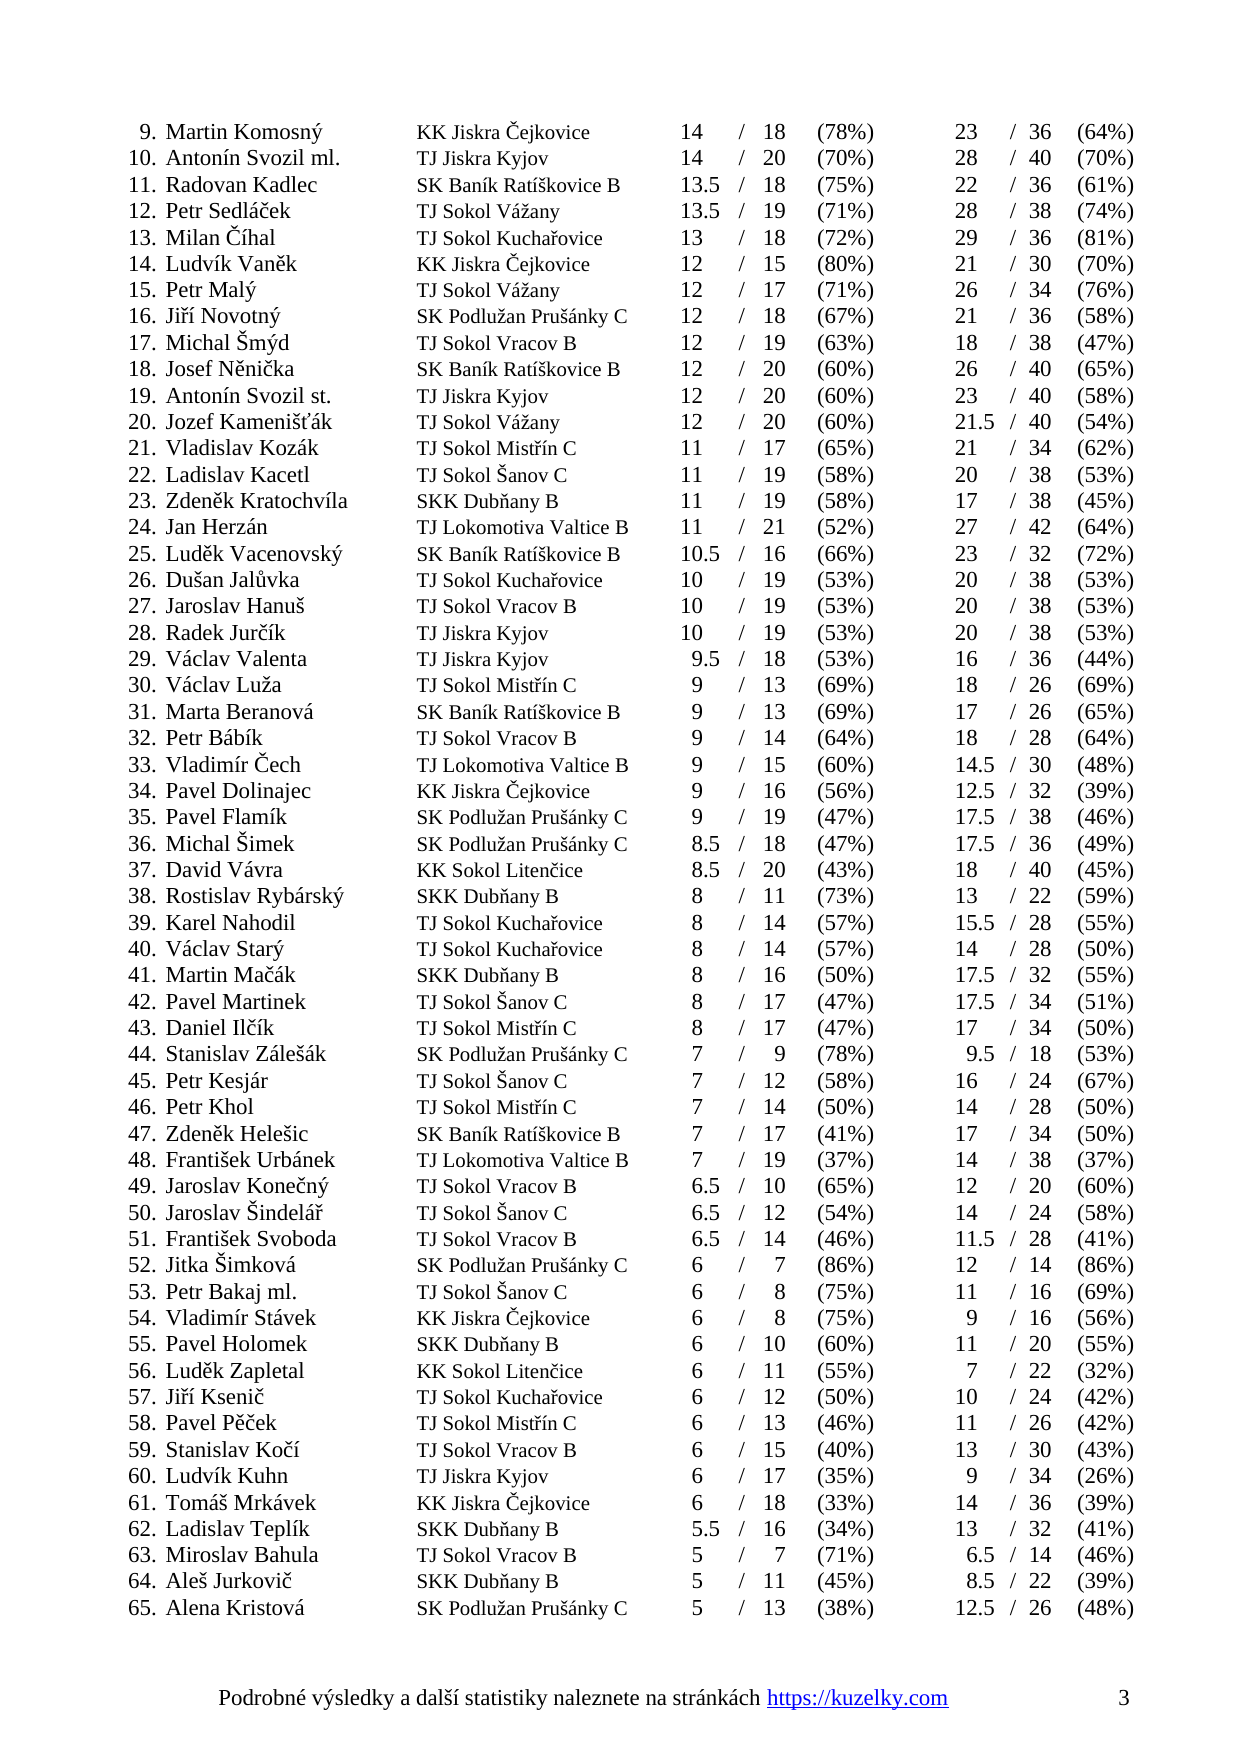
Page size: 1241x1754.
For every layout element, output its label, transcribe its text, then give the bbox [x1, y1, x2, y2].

text 33. Vladimír Čech TJ Lokomotiva Valtice B 9 / 15 (60%) 14.5 / 30 (48%) [106, 751, 1134, 777]
text 36. Michal Šimek SK Podlužan Prušánky C 8.5 / 18 (47%) 17.5 / 36 (49%) [106, 830, 1134, 856]
text 53. Petr Bakaj ml. TJ Sokol Šanov C 6 / 8 (75%) 11 / 16 (69%) [106, 1278, 1134, 1304]
text 45. Petr Kesjár TJ Sokol Šanov C 7 / 12 (58%) 16 / 24 (67%) [106, 1067, 1134, 1093]
text 62. Ladislav Teplík SKK Dubňany B 5.5 / 16 (34%) 13 / 32 (41%) [106, 1515, 1134, 1541]
text 25. Luděk Vacenovský SK Baník Ratíškovice B 10.5 / 16 (66%) 23 / 32 (72%) [106, 540, 1134, 566]
text 40. Václav Starý TJ Sokol Kuchařovice 8 / 14 (57%) 14 / 28 (50%) [106, 935, 1134, 961]
text 46. Petr Khol TJ Sokol Mistřín C 7 / 14 (50%) 14 / 28 (50%) [106, 1093, 1134, 1119]
text 64. Aleš Jurkovič SKK Dubňany B 5 / 11 (45%) 8.5 / 22 (39%) [106, 1568, 1134, 1594]
text 43. Daniel Ilčík TJ Sokol Mistřín C 8 / 17 (47%) 17 / 34 (50%) [106, 1014, 1134, 1041]
text 11. Radovan Kadlec SK Baník Ratíškovice B 13.5 / 18 (75%) 22 / 36 (61%) [106, 171, 1134, 197]
text 10. Antonín Svozil ml. TJ Jiskra Kyjov 14 / 20 (70%) 28 / 40 (70%) [106, 144, 1134, 171]
text 16. Jiří Novotný SK Podlužan Prušánky C 12 / 18 (67%) 21 / 36 (58%) [106, 303, 1134, 329]
text 35. Pavel Flamík SK Podlužan Prušánky C 9 / 19 (47%) 17.5 / 38 (46%) [106, 803, 1134, 830]
text 19. Antonín Svozil st. TJ Jiskra Kyjov 12 / 20 (60%) 23 / 40 (58%) [106, 382, 1134, 408]
text 15. Petr Malý TJ Sokol Vážany 12 / 17 (71%) 26 / 34 (76%) [106, 276, 1134, 303]
text 38. Rostislav Rybárský SKK Dubňany B 8 / 11 (73%) 13 / 22 (59%) [106, 882, 1134, 909]
text 57. Jiří Ksenič TJ Sokol Kuchařovice 6 / 12 (50%) 10 / 24 (42%) [106, 1383, 1134, 1409]
text 51. František Svoboda TJ Sokol Vracov B 6.5 / 14 (46%) 11.5 / 28 (41%) [106, 1225, 1134, 1251]
text 52. Jitka Šimková SK Podlužan Prušánky C 6 / 7 (86%) 12 / 14 (86%) [106, 1251, 1134, 1278]
text 50. Jaroslav Šindelář TJ Sokol Šanov C 6.5 / 12 (54%) 14 / 24 (58%) [106, 1199, 1134, 1225]
text 60. Ludvík Kuhn TJ Jiskra Kyjov 6 / 17 (35%) 9 / 34 (26%) [106, 1462, 1134, 1488]
text 27. Jaroslav Hanuš TJ Sokol Vracov B 10 / 19 (53%) 20 / 38 (53%) [106, 592, 1134, 619]
text 32. Petr Bábík TJ Sokol Vracov B 9 / 14 (64%) 18 / 28 (64%) [106, 724, 1134, 751]
text 24. Jan Herzán TJ Lokomotiva Valtice B 11 / 21 (52%) 27 / 42 (64%) [106, 513, 1134, 540]
text 28. Radek Jurčík TJ Jiskra Kyjov 10 / 19 (53%) 20 / 38 (53%) [106, 619, 1134, 645]
text 12. Petr Sedláček TJ Sokol Vážany 13.5 / 19 (71%) 28 / 38 (74%) [106, 197, 1134, 223]
text 21. Vladislav Kozák TJ Sokol Mistřín C 11 / 17 (65%) 21 / 34 (62%) [106, 434, 1134, 461]
text 23. Zdeněk Kratochvíla SKK Dubňany B 11 / 19 (58%) 17 / 38 (45%) [106, 487, 1134, 513]
text 48. František Urbánek TJ Lokomotiva Valtice B 7 / 19 (37%) 14 / 38 (37%) [106, 1146, 1134, 1172]
text 22. Ladislav Kacetl TJ Sokol Šanov C 11 / 19 (58%) 20 / 38 (53%) [106, 461, 1134, 487]
text 56. Luděk Zapletal KK Sokol Litenčice 6 / 11 (55%) 7 / 22 (32%) [106, 1357, 1134, 1383]
text 63. Miroslav Bahula TJ Sokol Vracov B 5 / 7 (71%) 6.5 / 14 (46%) [106, 1541, 1134, 1568]
text 37. David Vávra KK Sokol Litenčice 8.5 / 20 (43%) 18 / 40 (45%) [106, 856, 1134, 882]
text 58. Pavel Pěček TJ Sokol Mistřín C 6 / 13 (46%) 11 / 26 (42%) [106, 1409, 1134, 1436]
text 31. Marta Beranová SK Baník Ratíškovice B 9 / 13 (69%) 17 / 26 (65%) [106, 698, 1134, 724]
text 34. Pavel Dolinajec KK Jiskra Čejkovice 9 / 16 (56%) 12.5 / 32 (39%) [106, 777, 1134, 803]
text 30. Václav Luža TJ Sokol Mistřín C 9 / 13 (69%) 18 / 26 (69%) [106, 672, 1134, 698]
text 26. Dušan Jalůvka TJ Sokol Kuchařovice 10 / 19 (53%) 20 / 38 (53%) [106, 566, 1134, 592]
text 49. Jaroslav Konečný TJ Sokol Vracov B 6.5 / 10 (65%) 12 / 20 (60%) [106, 1172, 1134, 1199]
text 14. Ludvík Vaněk KK Jiskra Čejkovice 12 / 15 (80%) 21 / 30 (70%) [106, 250, 1134, 276]
text 47. Zdeněk Helešic SK Baník Ratíškovice B 7 / 17 (41%) 17 / 34 (50%) [106, 1119, 1134, 1146]
text 61. Tomáš Mrkávek KK Jiskra Čejkovice 6 / 18 (33%) 14 / 36 (39%) [106, 1488, 1134, 1515]
text 13. Milan Číhal TJ Sokol Kuchařovice 13 / 18 (72%) 29 / 36 (81%) [106, 223, 1134, 250]
text 29. Václav Valenta TJ Jiskra Kyjov 9.5 / 18 (53%) 16 / 36 (44%) [106, 645, 1134, 672]
text 17. Michal Šmýd TJ Sokol Vracov B 12 / 19 (63%) 18 / 38 (47%) [106, 329, 1134, 355]
text 54. Vladimír Stávek KK Jiskra Čejkovice 6 / 8 (75%) 9 / 16 (56%) [106, 1304, 1134, 1330]
text 55. Pavel Holomek SKK Dubňany B 6 / 10 (60%) 11 / 20 (55%) [106, 1330, 1134, 1357]
text 41. Martin Mačák SKK Dubňany B 8 / 16 (50%) 17.5 / 32 (55%) [106, 961, 1134, 988]
text 9. Martin Komosný KK Jiskra Čejkovice 14 / 18 (78%) 23 / 36 (64%) [106, 118, 1134, 144]
text 59. Stanislav Kočí TJ Sokol Vracov B 6 / 15 (40%) 13 / 30 (43%) [106, 1436, 1134, 1462]
text 18. Josef Něnička SK Baník Ratíškovice B 12 / 20 (60%) 26 / 40 (65%) [106, 355, 1134, 382]
text 65. Alena Kristová SK Podlužan Prušánky C 5 / 13 (38%) 12.5 / 26 (48%) [106, 1594, 1134, 1620]
text 39. Karel Nahodil TJ Sokol Kuchařovice 8 / 14 (57%) 15.5 / 28 (55%) [106, 909, 1134, 935]
text 20. Jozef Kamenišťák TJ Sokol Vážany 12 / 20 (60%) 21.5 / 40 (54%) [106, 408, 1134, 434]
text 44. Stanislav Zálešák SK Podlužan Prušánky C 7 / 9 (78%) 9.5 / 18 (53%) [106, 1041, 1134, 1067]
text 42. Pavel Martinek TJ Sokol Šanov C 8 / 17 (47%) 17.5 / 34 (51%) [106, 988, 1134, 1014]
